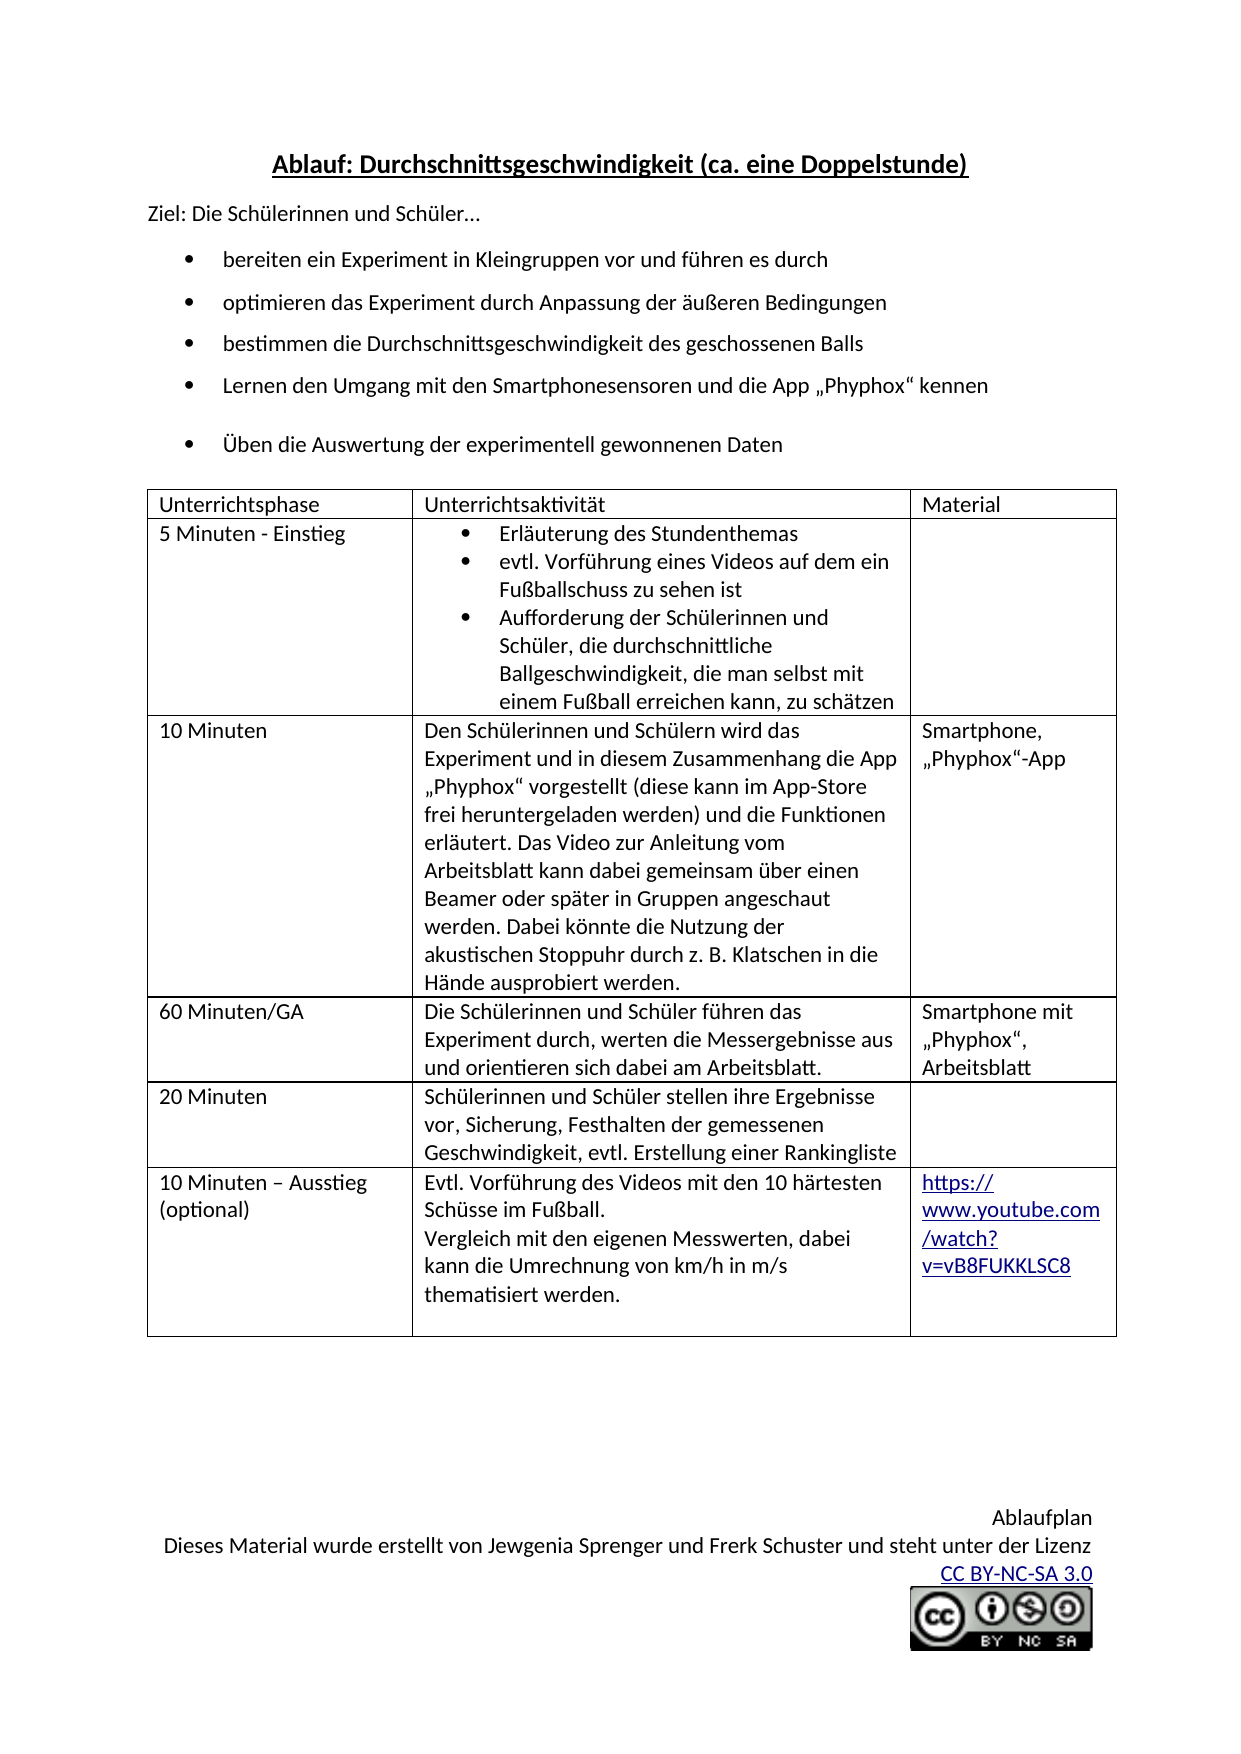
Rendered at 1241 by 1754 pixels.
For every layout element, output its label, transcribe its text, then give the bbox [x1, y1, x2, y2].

table_cell Die Schülerinnen und Schüler führen das Experiment durch, werten die Messergebnisse aus und orientieren sich dabei am Arbeitsblatt. [413, 998, 910, 1081]
list Lernen den Umgang mit den Smartphonesensoren und die App „Phyphox“ kennen [185, 372, 1093, 399]
table_cell Smartphone, „Phyphox“-App [911, 716, 1116, 996]
table_cell https://www.youtube.com/watch?v=vB8FUKKLSC8 [911, 1168, 1116, 1336]
table_cell Schülerinnen und Schüler stellen ihre Ergebnisse vor, Sicherung, Festhalten der gemessenen Geschwindigkeit, evtl. Erstellung einer Rankingliste [413, 1083, 910, 1167]
table_cell [911, 519, 1116, 715]
list bestimmen die Durchschnittsgeschwindigkeit des geschossenen Balls [185, 329, 1093, 358]
table_cell 20 Minuten [148, 1083, 412, 1167]
table_cell 10 Minuten [148, 716, 412, 996]
table_header Unterrichtsphase [148, 490, 412, 518]
table_cell [911, 1083, 1116, 1167]
table_header Unterrichtsaktivität [413, 490, 910, 518]
table_cell Smartphone mit „Phyphox“, Arbeitsblatt [911, 998, 1116, 1081]
table_cell 60 Minuten/GA [148, 998, 412, 1081]
table_cell 10 Minuten – Ausstieg (optional) [148, 1168, 412, 1336]
table_cell 5 Minuten - Einstieg [148, 519, 412, 715]
table_cell Evtl. Vorführung des Videos mit den 10 härtesten Schüsse im Fußball. Vergleich mit den eigenen Messwerten, dabei kann die Umrechnung von km/h in m/s thematisiert werden. [413, 1168, 910, 1336]
list optimieren das Experiment durch Anpassung der äußeren Bedingungen [185, 288, 1093, 316]
table_cell Den Schülerinnen und Schülern wird das Experiment und in diesem Zusammenhang die App „Phyphox“ vorgestellt (diese kann im App-Store frei heruntergeladen werden) und die Funktionen erläutert. Das Video zur Anleitung vom Arbeitsblatt kann dabei gemeinsam über einen Beamer oder später in Gruppen angeschaut werden. Dabei könnte die Nutzung der akustischen Stoppuhr durch z. B. Klatschen in die Hände ausprobiert werden. [413, 716, 910, 996]
table_cell Erläuterung des Stundenthemas evtl. Vorführung eines Videos auf dem ein Fußballschuss zu sehen ist Aufforderung der Schülerinnen und Schüler, die durchschnittliche Ballgeschwindigkeit, die man selbst mit einem Fußball erreichen kann, zu schätzen [413, 519, 910, 715]
text Ablauf: Durchschnittsgeschwindigkeit (ca. eine Doppelstunde) [148, 148, 1093, 181]
table_header Material [911, 490, 1116, 518]
list Üben die Auswertung der experimentell gewonnenen Daten [185, 430, 1093, 458]
list bereiten ein Experiment in Kleingruppen vor und führen es durch [185, 246, 1093, 274]
picture [910, 1586, 1093, 1651]
text Ziel: Die Schülerinnen und Schüler… [148, 199, 1093, 227]
